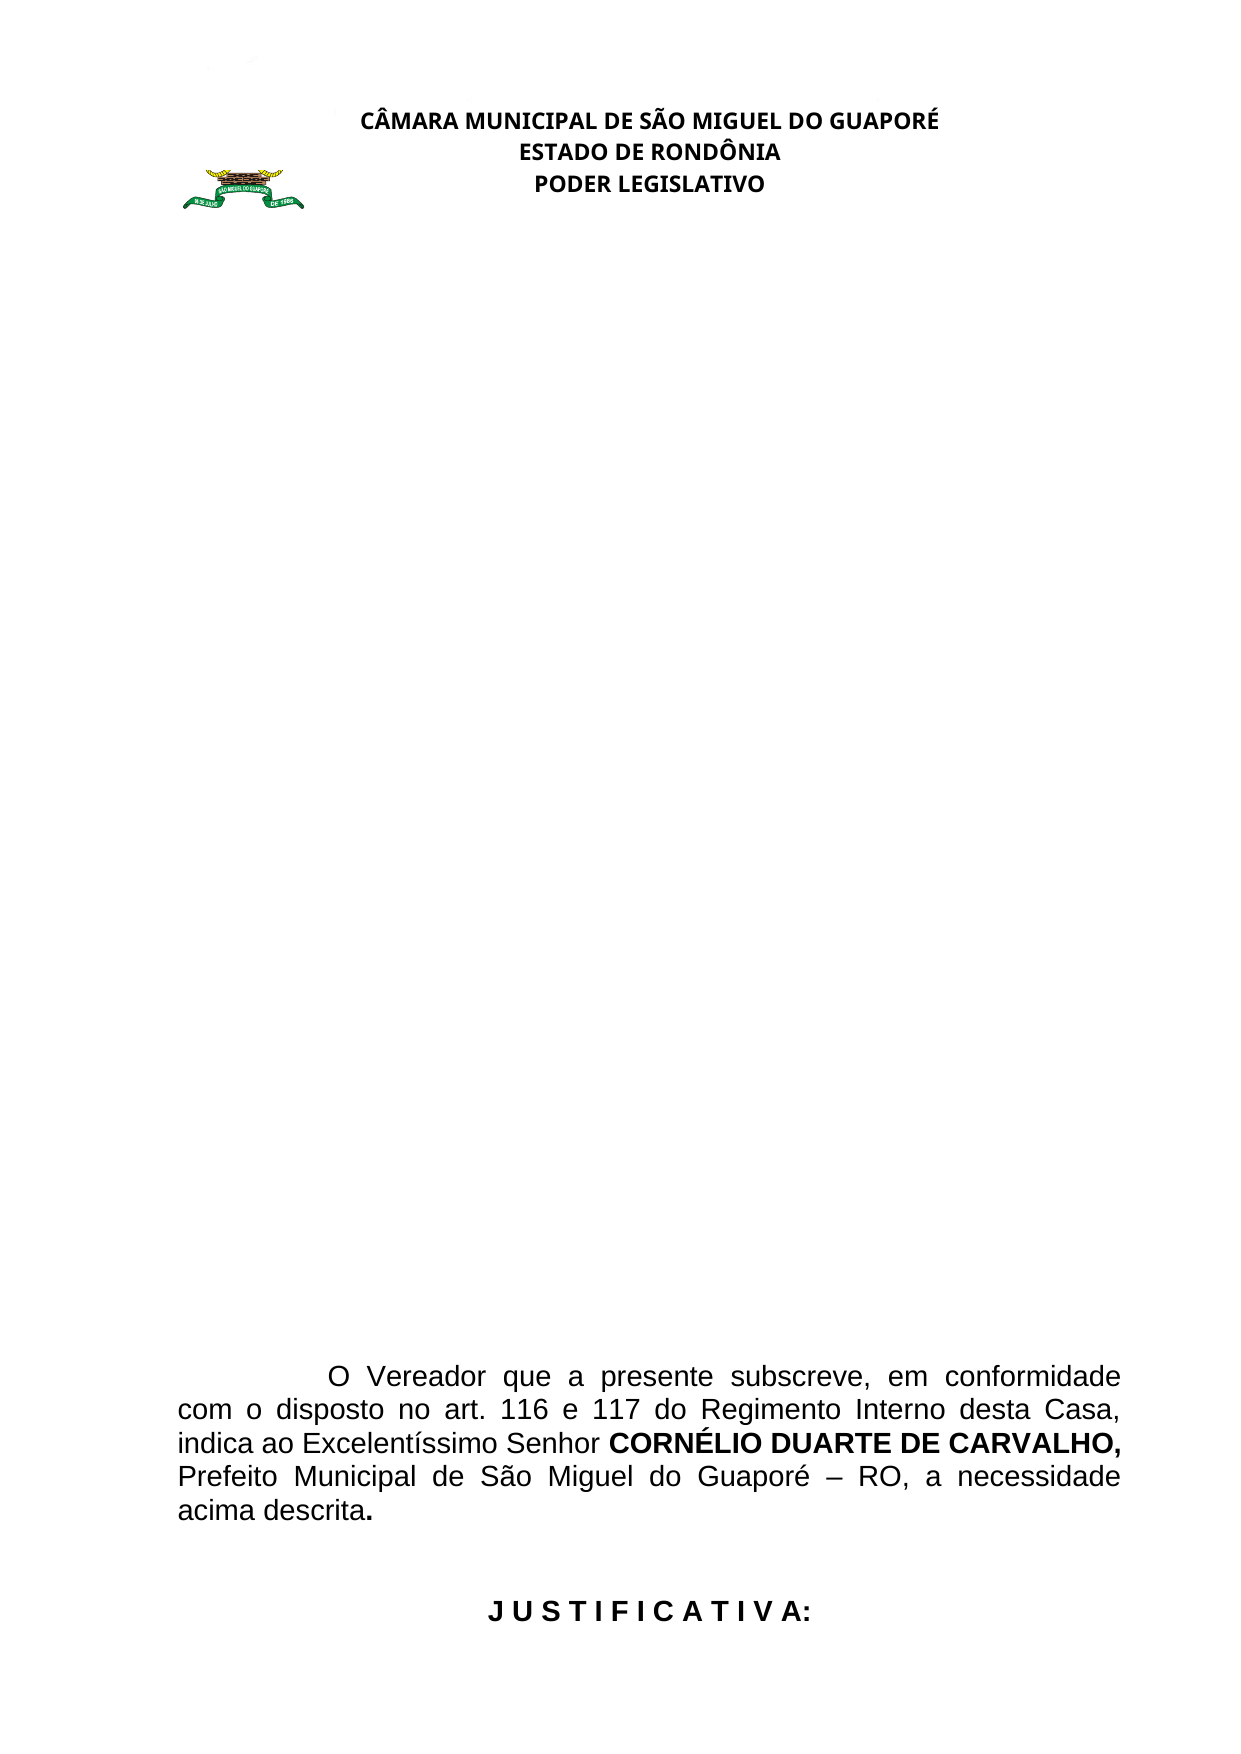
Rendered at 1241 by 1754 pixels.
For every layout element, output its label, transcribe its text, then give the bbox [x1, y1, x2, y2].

picture [177, 0, 1241, 170]
text J U S T I F I C A T I V A: [177, 1594, 1122, 1627]
text O Vereador que a presente subscreve, em conformidade com o disposto no art. 116 e 117 do Regimento Interno desta Casa, indica ao Excelentíssimo Senhor CORNÉLIO DUARTE DE CARVALHO, Prefeito Municipal de São Miguel do Guaporé – RO, a necessidade acima descrita. [177, 1359, 1122, 1527]
